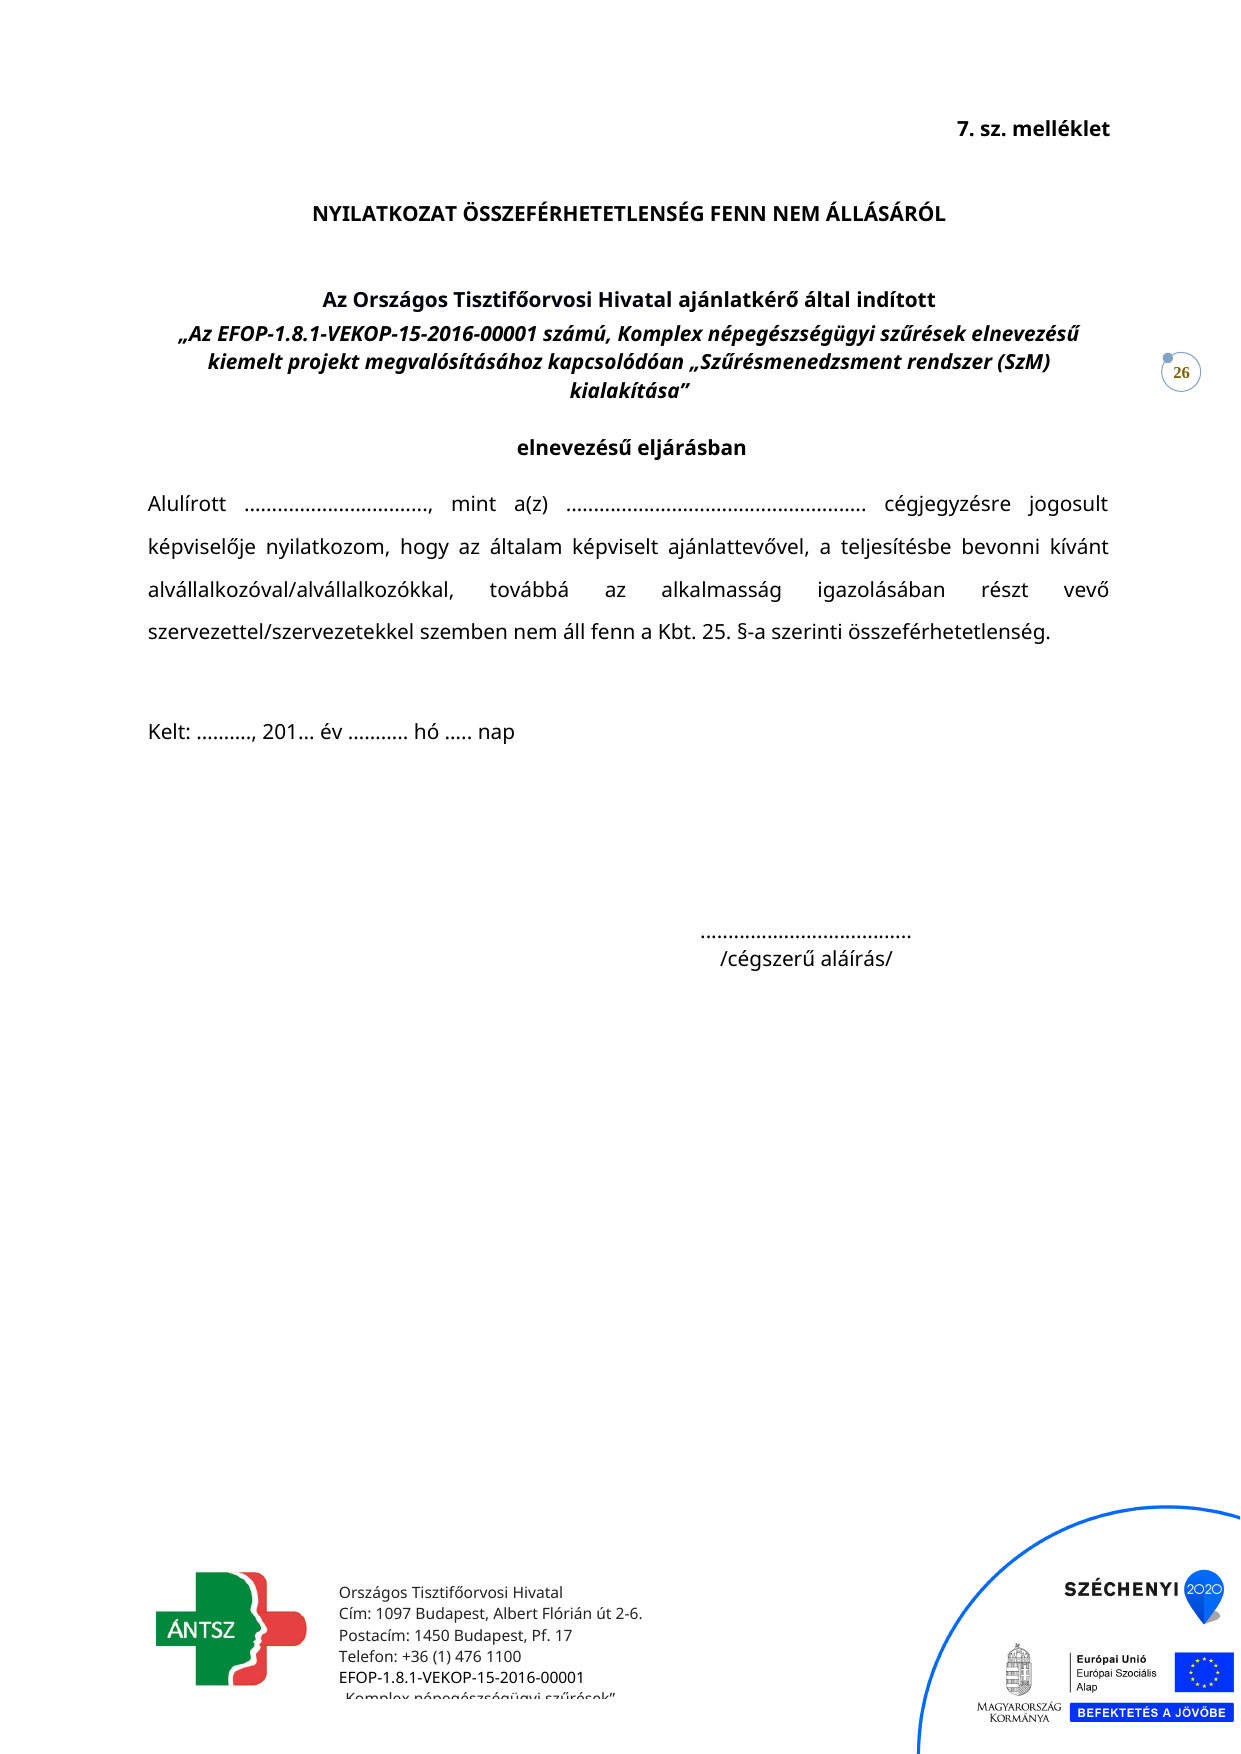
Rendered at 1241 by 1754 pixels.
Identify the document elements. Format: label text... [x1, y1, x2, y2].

text ...................................... [502, 916, 1110, 944]
text 7. sz. melléklet [148, 114, 1110, 143]
picture [883, 1485, 1241, 1754]
picture [147, 1560, 314, 1695]
text elnevezésű eljárásban [148, 433, 1110, 461]
text „Az EFOP-1.8.1-VEKOP-15-2016-00001 számú, Komplex népegészségügyi szűrések elnevezésű kiemelt projekt megvalósításához kapcsolódóan „Szűrésmenedzsment rendszer (SzM) kialakítása” [148, 319, 1110, 404]
text Az Országos Tisztifőorvosi Hivatal ajánlatkérő által indított [148, 285, 1110, 313]
text Kelt: ………., 201... év ……….. hó ….. nap [148, 717, 1110, 745]
text /cégszerű aláírás/ [502, 944, 1110, 973]
text NYILATKOZAT ÖSSZEFÉRHETETLENSÉG FENN NEM ÁLLÁSÁRÓL [148, 199, 1110, 228]
text Alulírott .…............................., mint a(z) .….................................................. cégjegyzésre jogosult képviselője nyilatkozom, hogy az általam képviselt ajánlattevővel, a teljesítésbe bevonni kívánt alvállalkozóval/alvállalkozókkal, továbbá az alkalmasság igazolásában részt vevő szervezettel/szervezetekkel szemben nem áll fenn a Kbt. 25. §-a szerinti összeférhetetlenség. [148, 489, 1110, 646]
